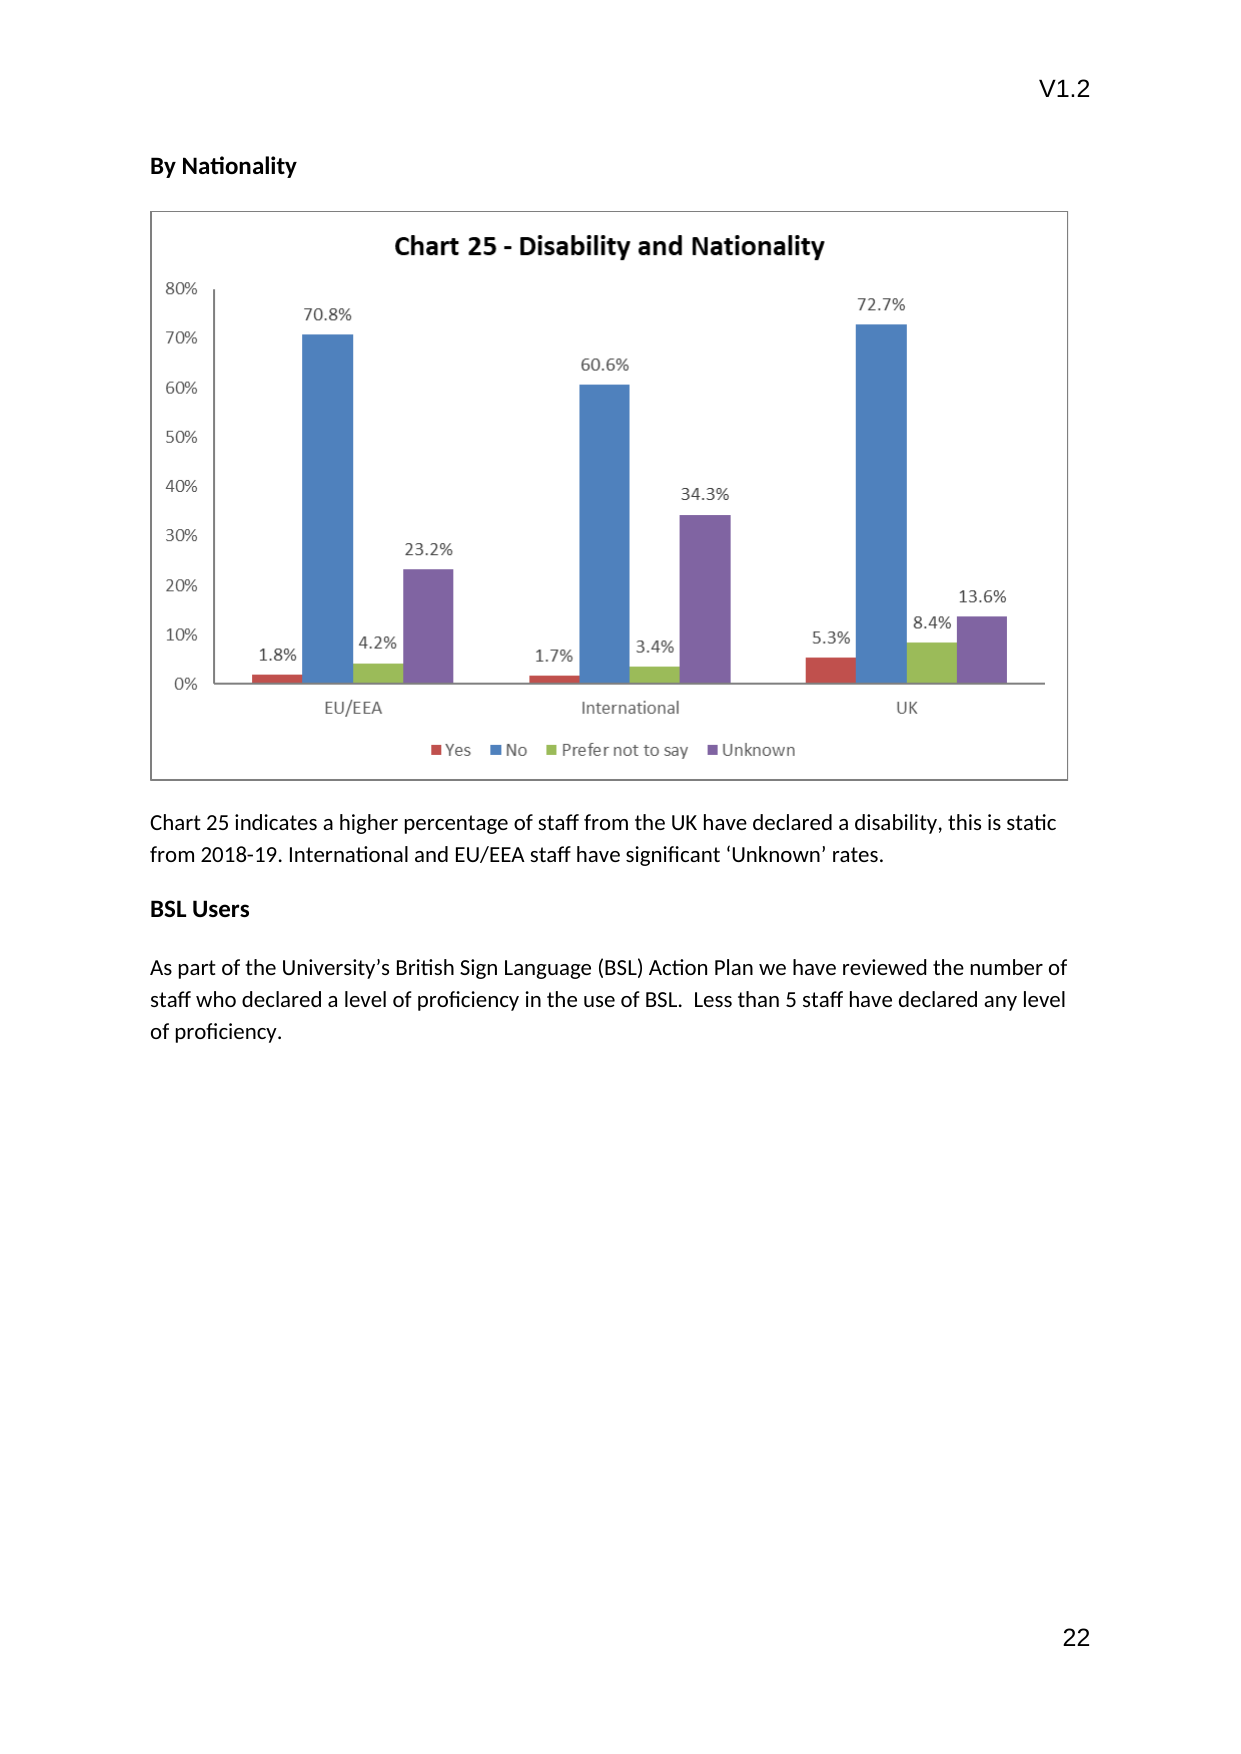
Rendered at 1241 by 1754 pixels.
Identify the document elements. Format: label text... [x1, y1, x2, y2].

text As part of the University’s British Sign Language (BSL) Action Plan we have reviewed the number of staff who declared a level of proficiency in the use of BSL. Less than 5 staff have declared any level of proficiency. [150, 953, 1090, 1045]
subtitle BSL Users [150, 893, 1090, 924]
picture [150, 211, 1069, 781]
subtitle By Nationality [150, 150, 1090, 181]
text Chart 25 indicates a higher percentage of staff from the UK have declared a disability, this is static from 2018-19. International and EU/EEA staff have significant ‘Unknown’ rates. [150, 808, 1090, 868]
